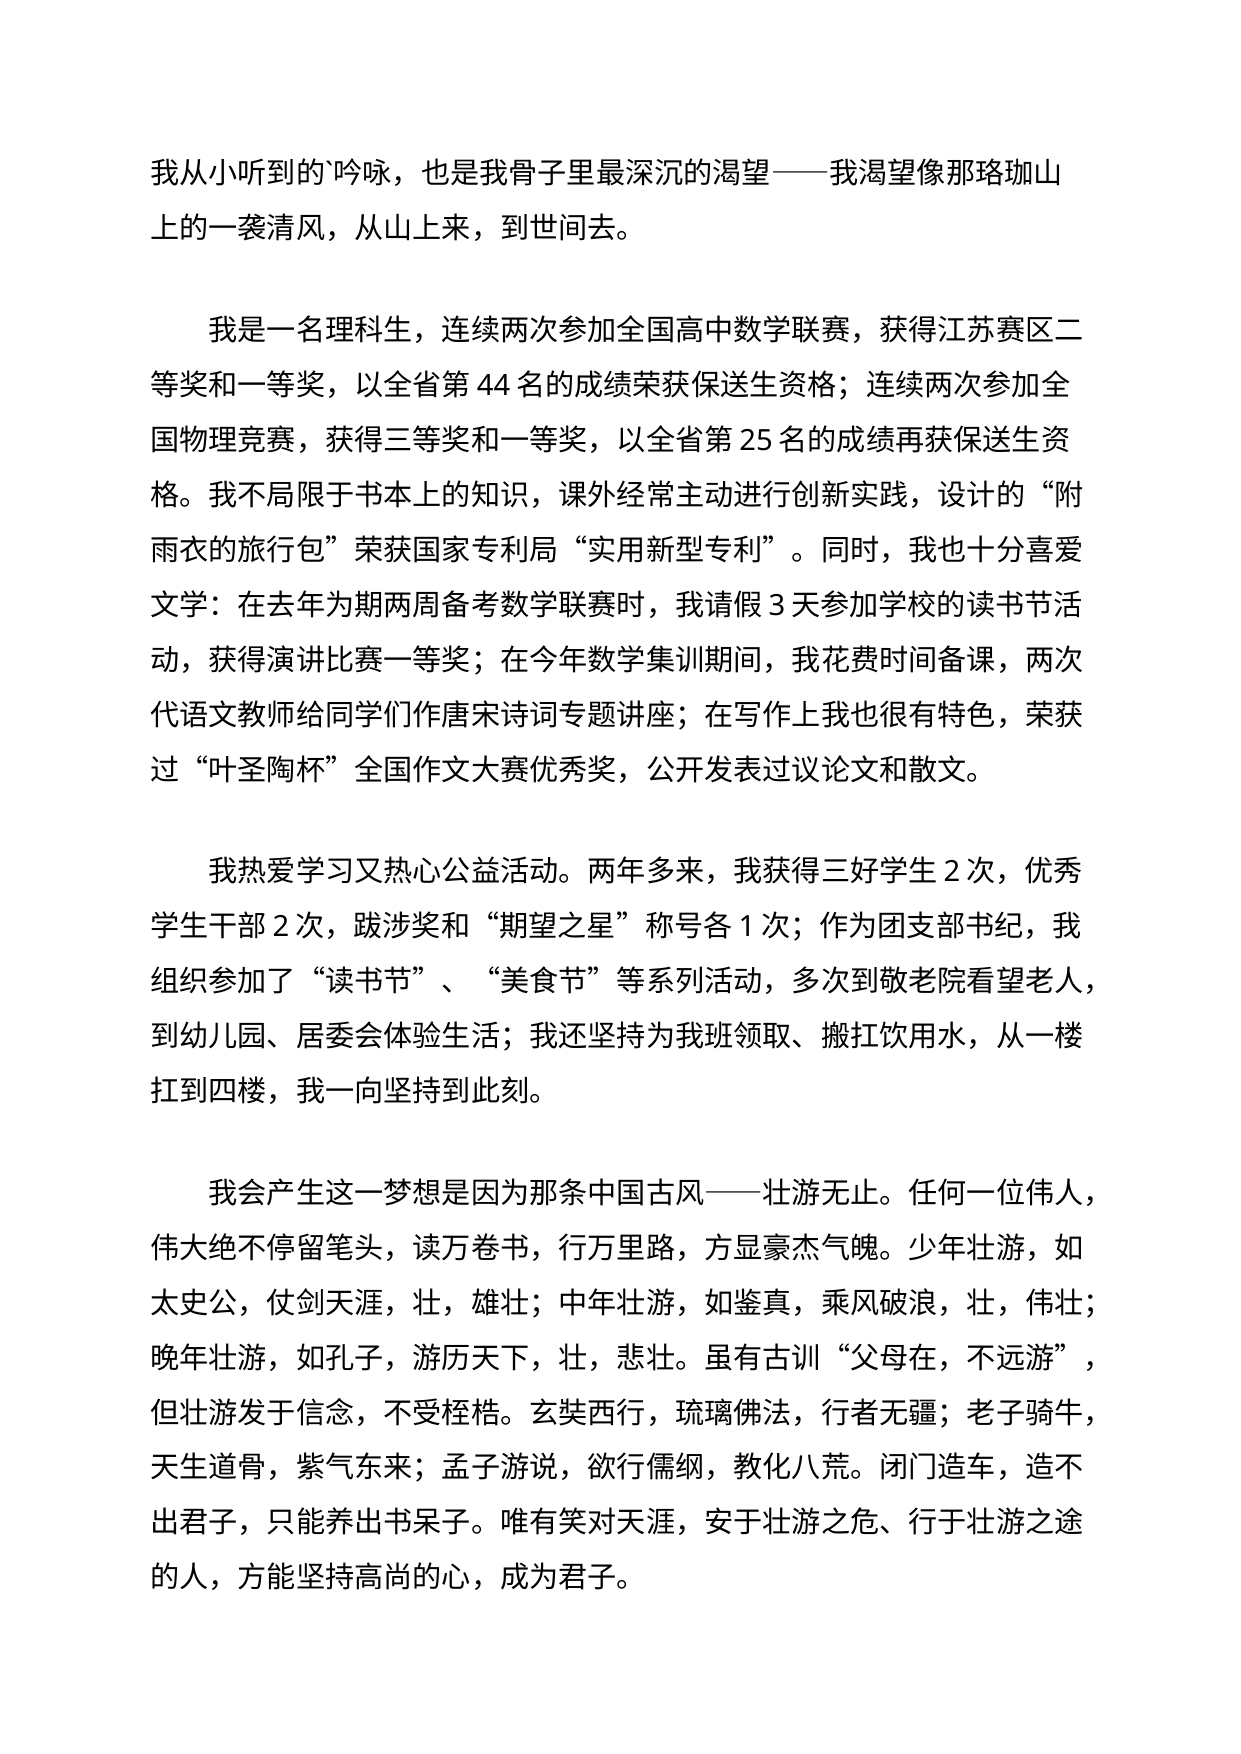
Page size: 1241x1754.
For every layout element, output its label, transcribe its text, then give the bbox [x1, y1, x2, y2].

text 我会产生这一梦想是因为那条中国古风——壮游无止。任何一位伟人，伟大绝不停留笔头，读万卷书，行万里路，方显豪杰气魄。少年壮游，如太史公，仗剑天涯，壮，雄壮；中年壮游，如鉴真，乘风破浪，壮，伟壮；晚年壮游，如孔子，游历天下，壮，悲壮。虽有古训“父母在，不远游”，但壮游发于信念，不受桎梏。玄奘西行，琉璃佛法，行者无疆；老子骑牛，天生道骨，紫气东来；孟子游说，欲行儒纲，教化八荒。闭门造车，造不出君子，只能养出书呆子。唯有笑对天涯，安于壮游之危、行于壮游之途的人，方能坚持高尚的心，成为君子。 [150, 1169, 1090, 1596]
text 我热爱学习又热心公益活动。两年多来，我获得三好学生2次，优秀学生干部2次，跋涉奖和“期望之星”称号各1次；作为团支部书纪，我组织参加了“读书节”、“美食节”等系列活动，多次到敬老院看望老人，到幼儿园、居委会体验生活；我还坚持为我班领取、搬扛饮用水，从一楼扛到四楼，我一向坚持到此刻。 [150, 848, 1090, 1110]
text 我是一名理科生，连续两次参加全国高中数学联赛，获得江苏赛区二等奖和一等奖，以全省第44名的成绩荣获保送生资格；连续两次参加全国物理竞赛，获得三等奖和一等奖，以全省第25名的成绩再获保送生资格。我不局限于书本上的知识，课外经常主动进行创新实践，设计的“附雨衣的旅行包”荣获国家专利局“实用新型专利”。同时，我也十分喜爱文学：在去年为期两周备考数学联赛时，我请假3天参加学校的读书节活动，获得演讲比赛一等奖；在今年数学集训期间，我花费时间备课，两次代语文教师给同学们作唐宋诗词专题讲座；在写作上我也很有特色，荣获过“叶圣陶杯”全国作文大赛优秀奖，公开发表过议论文和散文。 [150, 307, 1090, 788]
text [150, 150, 1090, 247]
